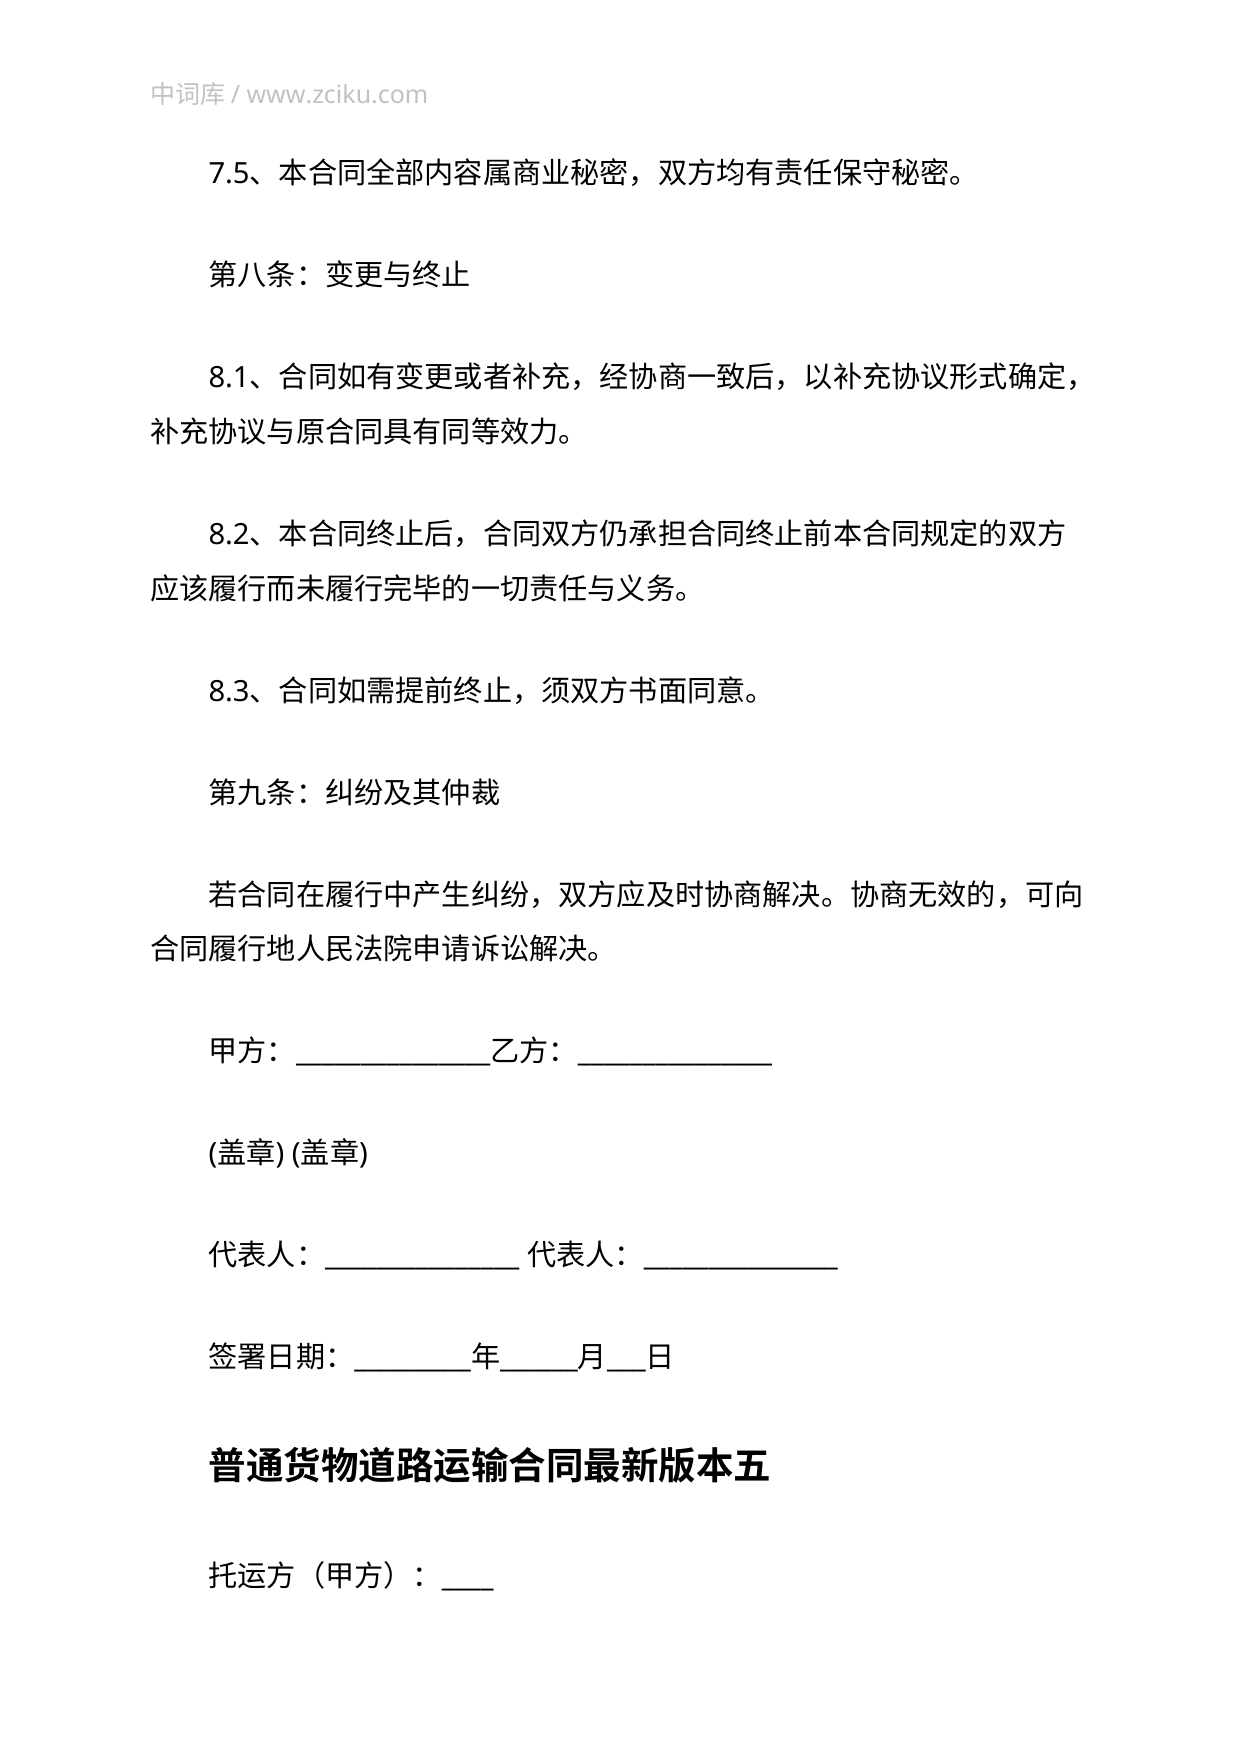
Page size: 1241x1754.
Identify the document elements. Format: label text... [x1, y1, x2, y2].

text 代表人：_______________ 代表人：_______________ [150, 1232, 1090, 1274]
text 甲方：_______________乙方：_______________ [150, 1028, 1090, 1070]
text 7.5、本合同全部内容属商业秘密，双方均有责任保守秘密。 [150, 150, 1090, 192]
text 普通货物道路运输合同最新版本五 [150, 1436, 1090, 1490]
text 8.3、合同如需提前终止，须双方书面同意。 [150, 667, 1090, 710]
text 托运方（甲方）：____ [150, 1553, 1090, 1595]
text (盖章) (盖章) [150, 1130, 1090, 1172]
text 签署日期：_________年______月___日 [150, 1334, 1090, 1376]
text 8.2、本合同终止后，合同双方仍承担合同终止前本合同规定的双方应该履行而未履行完毕的一切责任与义务。 [150, 511, 1090, 608]
text 第九条：纠纷及其仲裁 [150, 769, 1090, 812]
text 若合同在履行中产生纠纷，双方应及时协商解决。协商无效的，可向合同履行地人民法院申请诉讼解决。 [150, 871, 1090, 968]
text 8.1、合同如有变更或者补充，经协商一致后，以补充协议形式确定，补充协议与原合同具有同等效力。 [150, 354, 1090, 451]
text 第八条：变更与终止 [150, 252, 1090, 294]
